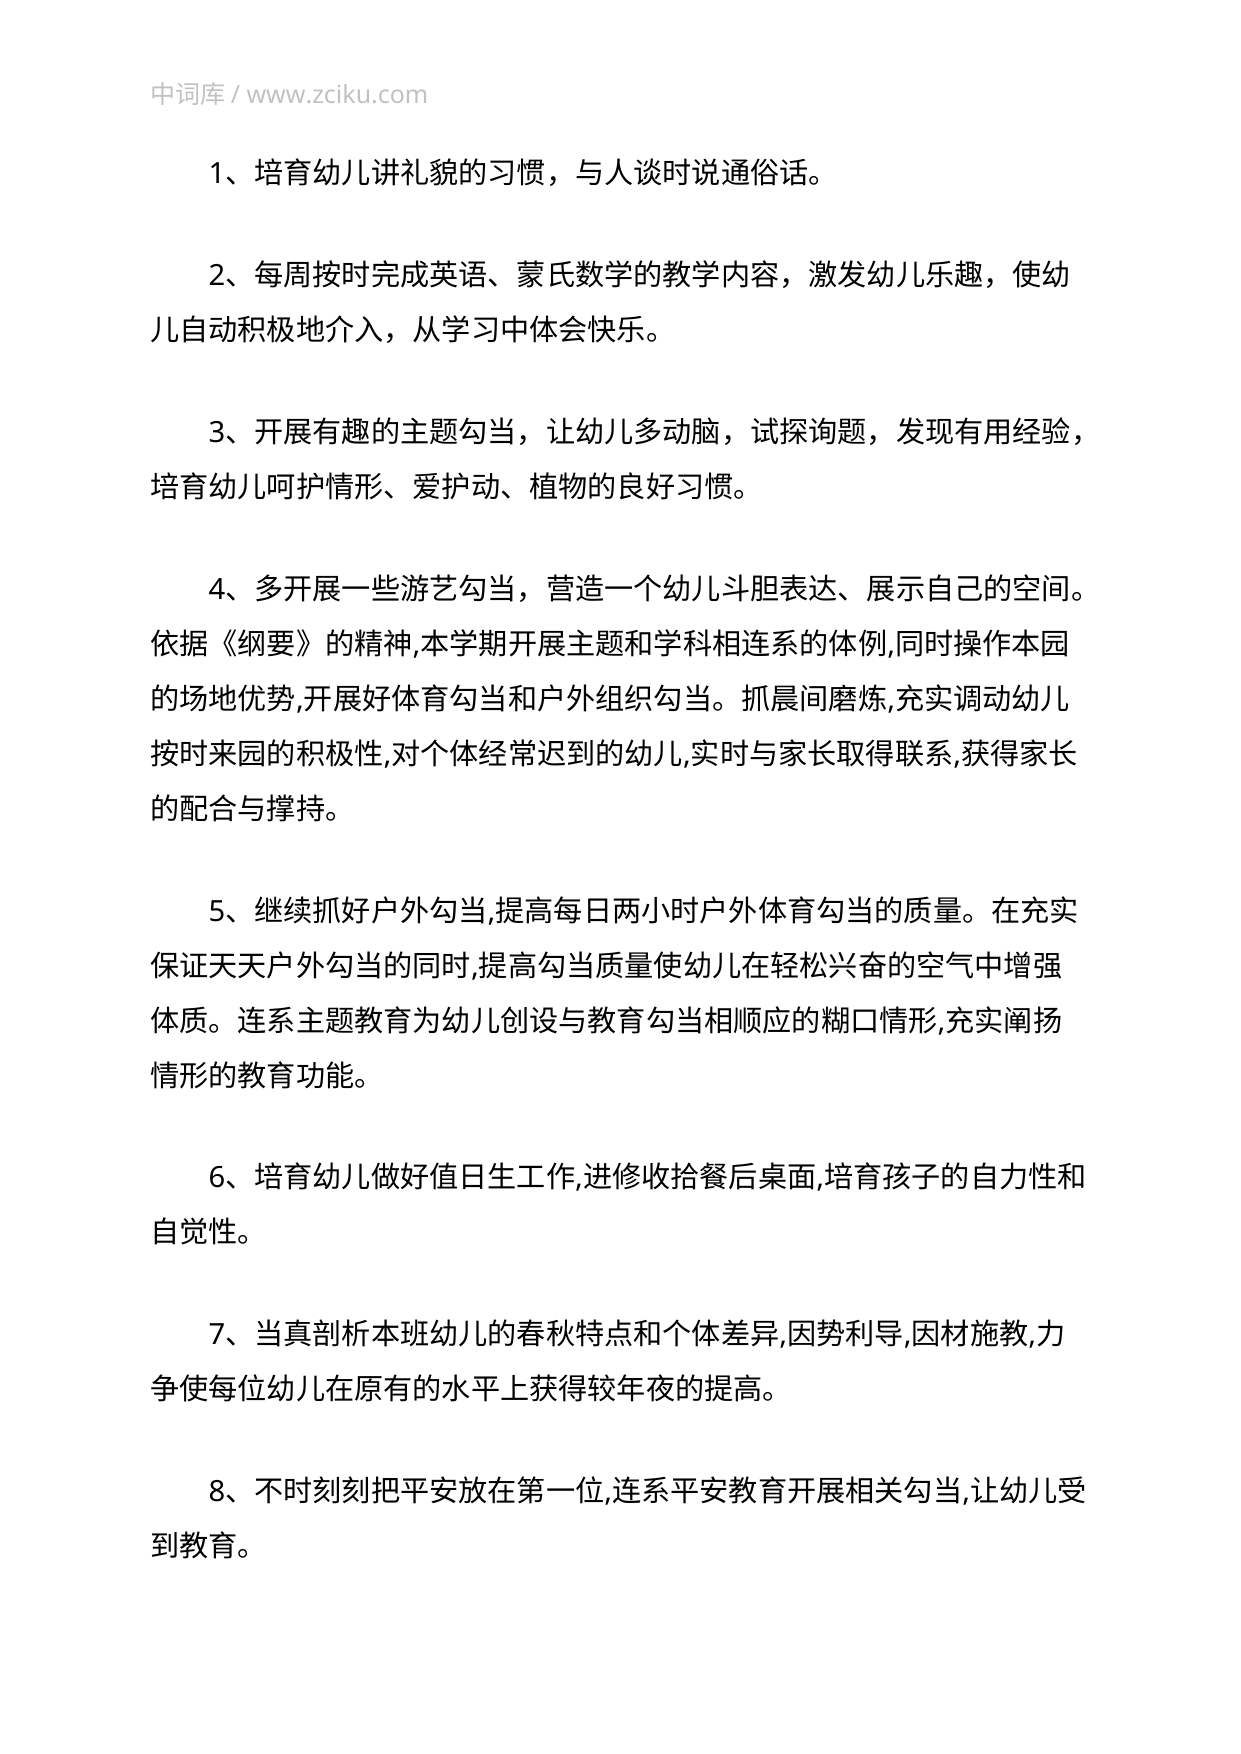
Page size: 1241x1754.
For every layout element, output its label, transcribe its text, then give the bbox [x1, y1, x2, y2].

text 5、继续抓好户外勾当,提高每日两小时户外体育勾当的质量。在充实保证天天户外勾当的同时,提高勾当质量使幼儿在轻松兴奋的空气中增强体质。连系主题教育为幼儿创设与教育勾当相顺应的糊口情形,充实阐扬情形的教育功能。 [150, 887, 1090, 1094]
text 6、培育幼儿做好值日生工作,进修收拾餐后桌面,培育孩子的自力性和自觉性。 [150, 1154, 1090, 1251]
text 3、开展有趣的主题勾当，让幼儿多动脑，试探询题，发现有用经验，培育幼儿呵护情形、爱护动、植物的良好习惯。 [150, 409, 1090, 506]
text 8、不时刻刻把平安放在第一位,连系平安教育开展相关勾当,让幼儿受到教育。 [150, 1468, 1090, 1565]
text 4、多开展一些游艺勾当，营造一个幼儿斗胆表达、展示自己的空间。依据《纲要》的精神,本学期开展主题和学科相连系的体例,同时操作本园的场地优势,开展好体育勾当和户外组织勾当。抓晨间磨炼,充实调动幼儿按时来园的积极性,对个体经常迟到的幼儿,实时与家长取得联系,获得家长的配合与撑持。 [150, 566, 1090, 828]
text 1、培育幼儿讲礼貌的习惯，与人谈时说通俗话。 [150, 150, 1090, 192]
text 7、当真剖析本班幼儿的春秋特点和个体差异,因势利导,因材施教,力争使每位幼儿在原有的水平上获得较年夜的提高。 [150, 1311, 1090, 1408]
text 2、每周按时完成英语、蒙氏数学的教学内容，激发幼儿乐趣，使幼儿自动积极地介入，从学习中体会快乐。 [150, 252, 1090, 349]
